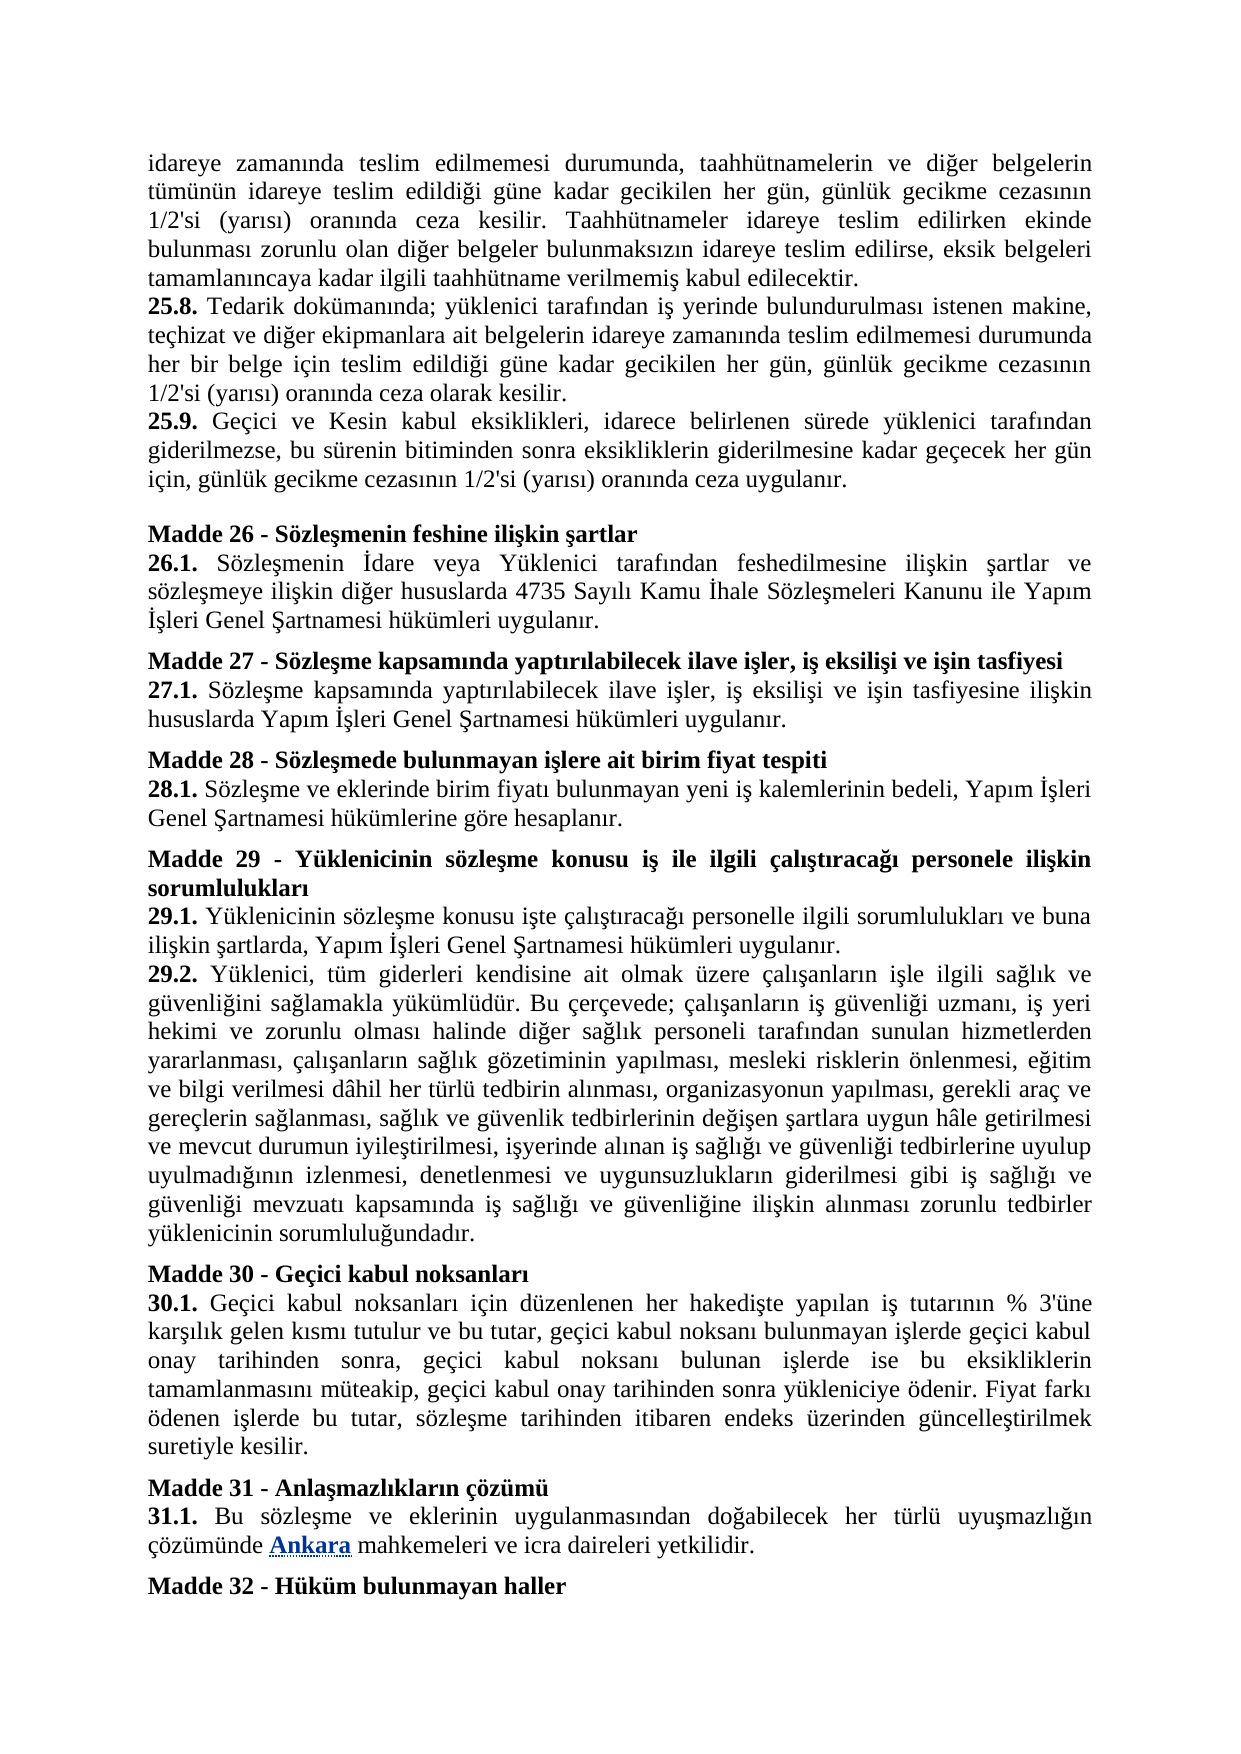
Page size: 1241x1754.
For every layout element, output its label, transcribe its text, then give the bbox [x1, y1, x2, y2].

text 27.1. Sözleşme kapsamında yaptırılabilecek ilave işler, iş eksilişi ve işin tasfiyesine ilişkin hususlarda Yapım İşleri Genel Şartnamesi hükümleri uygulanır. [148, 675, 1093, 733]
text Madde 29 - Yüklenicinin sözleşme konusu iş ile ilgili çalıştıracağı personele ilişkin sorumlulukları [148, 844, 1093, 901]
text Madde 32 - Hüküm bulunmayan haller [148, 1571, 1093, 1600]
text 25.8. Tedarik dokümanında; yüklenici tarafından iş yerinde bulundurulması istenen makine, teçhizat ve diğer ekipmanlara ait belgelerin idareye zamanında teslim edilmemesi durumunda her bir belge için teslim edildiği güne kadar gecikilen her gün, günlük gecikme cezasının 1/2'si (yarısı) oranında ceza olarak kesilir. [148, 291, 1093, 406]
text 29.1. Yüklenicinin sözleşme konusu işte çalıştıracağı personelle ilgili sorumlulukları ve buna ilişkin şartlarda, Yapım İşleri Genel Şartnamesi hükümleri uygulanır. [148, 901, 1093, 959]
text 30.1. Geçici kabul noksanları için düzenlenen her hakedişte yapılan iş tutarının % 3'üne karşılık gelen kısmı tutulur ve bu tutar, geçici kabul noksanı bulunmayan işlerde geçici kabul onay tarihinden sonra, geçici kabul noksanı bulunan işlerde ise bu eksikliklerin tamamlanmasını müteakip, geçici kabul onay tarihinden sonra yükleniciye ödenir. Fiyat farkı ödenen işlerde bu tutar, sözleşme tarihinden itibaren endeks üzerinden güncelleştirilmek suretiyle kesilir. [148, 1288, 1093, 1460]
text 29.2. Yüklenici, tüm giderleri kendisine ait olmak üzere çalışanların işle ilgili sağlık ve güvenliğini sağlamakla yükümlüdür. Bu çerçevede; çalışanların iş güvenliği uzmanı, iş yeri hekimi ve zorunlu olması halinde diğer sağlık personeli tarafından sunulan hizmetlerden yararlanması, çalışanların sağlık gözetiminin yapılması, mesleki risklerin önlenmesi, eğitim ve bilgi verilmesi dâhil her türlü tedbirin alınması, organizasyonun yapılması, gerekli araç ve gereçlerin sağlanması, sağlık ve güvenlik tedbirlerinin değişen şartlara uygun hâle getirilmesi ve mevcut durumun iyileştirilmesi, işyerinde alınan iş sağlığı ve güvenliği tedbirlerine uyulup uyulmadığının izlenmesi, denetlenmesi ve uygunsuzlukların giderilmesi gibi iş sağlığı ve güvenliği mevzuatı kapsamında iş sağlığı ve güvenliğine ilişkin alınması zorunlu tedbirler yüklenicinin sorumluluğundadır. [148, 959, 1093, 1246]
text 25.9. Geçici ve Kesin kabul eksiklikleri, idarece belirlenen sürede yüklenici tarafından giderilmezse, bu sürenin bitiminden sonra eksikliklerin giderilmesine kadar geçecek her gün için, günlük gecikme cezasının 1/2'si (yarısı) oranında ceza uygulanır. [148, 406, 1093, 493]
text Madde 30 - Geçici kabul noksanları [148, 1259, 1093, 1288]
text 31.1. Bu sözleşme ve eklerinin uygulanmasından doğabilecek her türlü uyuşmazlığın çözümünde Ankara mahkemeleri ve icra daireleri yetkilidir. [148, 1501, 1093, 1559]
text Madde 28 - Sözleşmede bulunmayan işlere ait birim fiyat tespiti [148, 745, 1093, 774]
text 26.1. Sözleşmenin İdare veya Yüklenici tarafından feshedilmesine ilişkin şartlar ve sözleşmeye ilişkin diğer hususlarda 4735 Sayılı Kamu İhale Sözleşmeleri Kanunu ile Yapım İşleri Genel Şartnamesi hükümleri uygulanır. [148, 548, 1093, 634]
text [148, 148, 1093, 291]
text Madde 27 - Sözleşme kapsamında yaptırılabilecek ilave işler, iş eksilişi ve işin tasfiyesi [148, 646, 1093, 675]
text Madde 31 - Anlaşmazlıkların çözümü [148, 1473, 1093, 1501]
text Madde 26 - Sözleşmenin feshine ilişkin şartlar [148, 519, 1093, 548]
text 28.1. Sözleşme ve eklerinde birim fiyatı bulunmayan yeni iş kalemlerinin bedeli, Yapım İşleri Genel Şartnamesi hükümlerine göre hesaplanır. [148, 774, 1093, 831]
